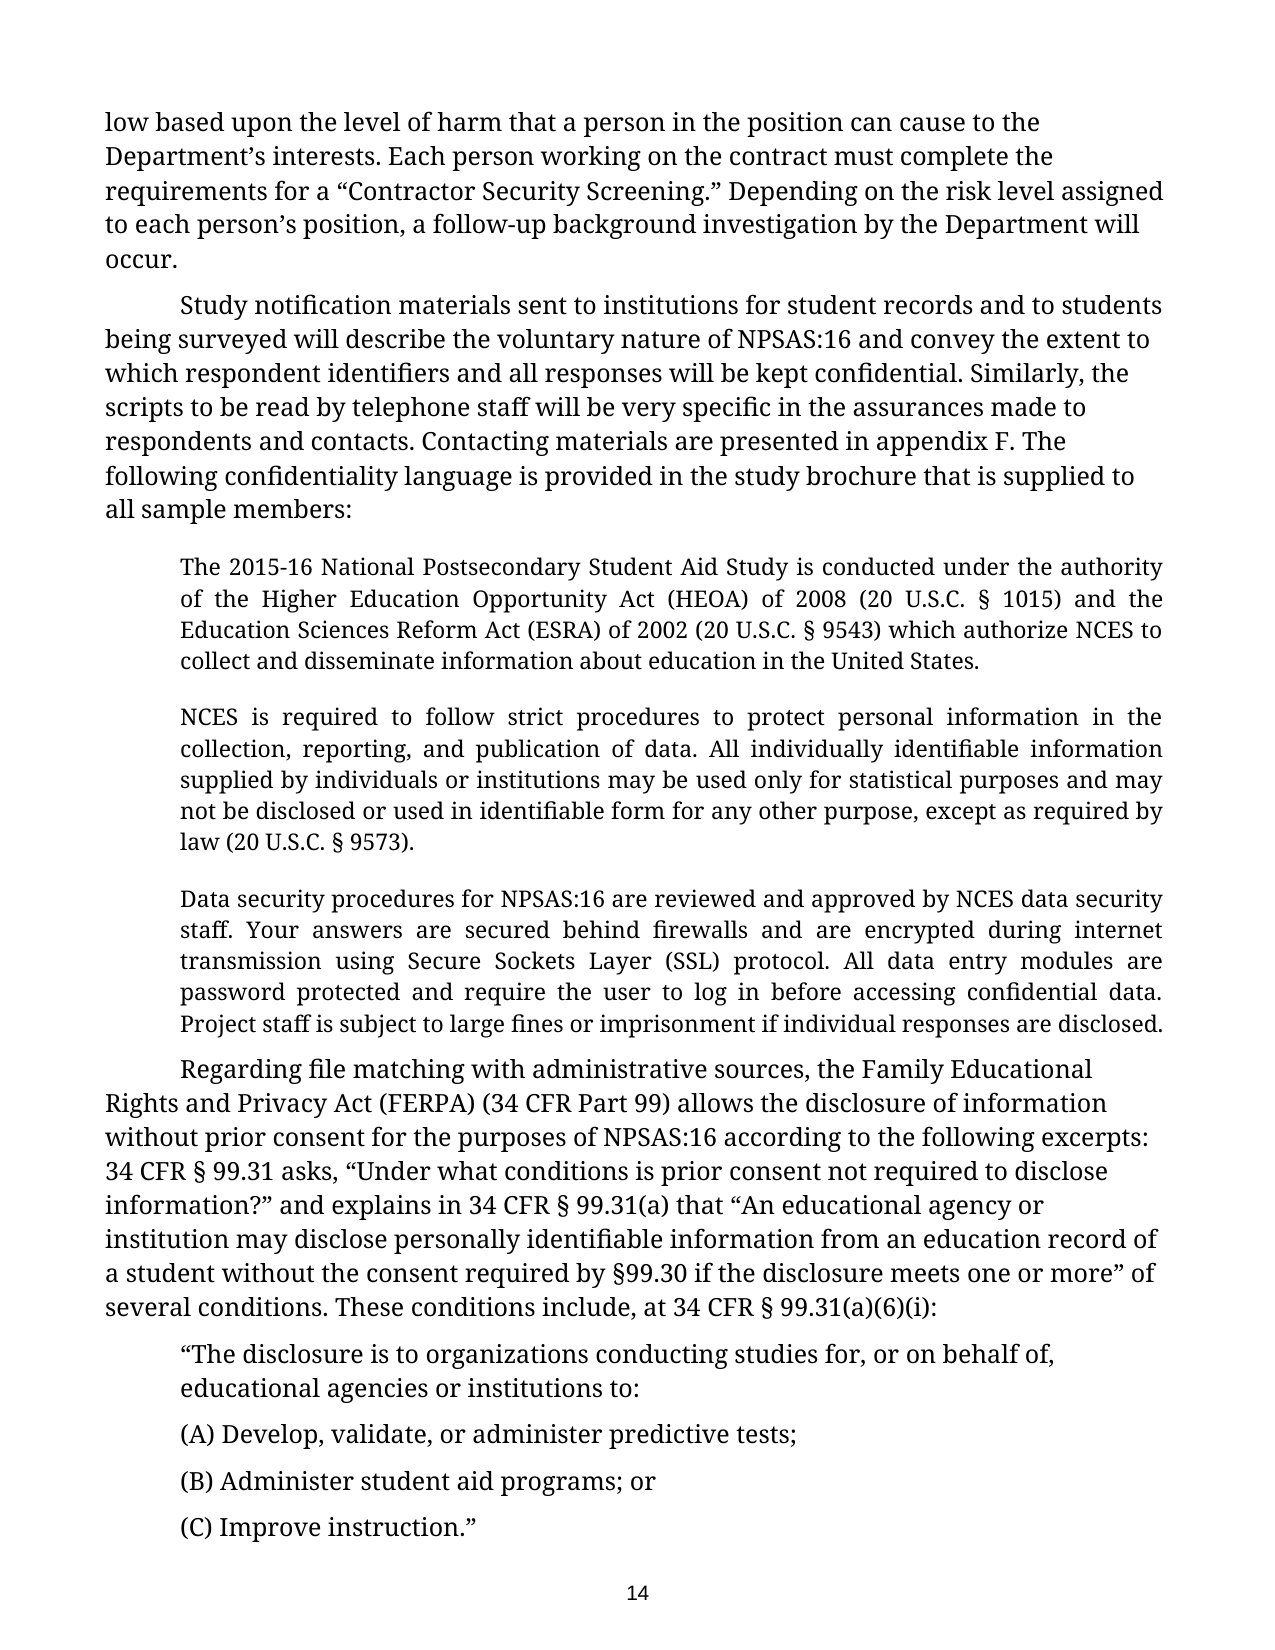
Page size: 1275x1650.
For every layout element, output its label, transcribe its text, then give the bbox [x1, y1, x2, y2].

text Regarding file matching with administrative sources, the Family Educational Rights and Privacy Act (FERPA) (34 CFR Part 99) allows the disclosure of information without prior consent for the purposes of NPSAS:16 according to the following excerpts: 34 CFR § 99.31 asks, “Under what conditions is prior consent not required to disclose information?” and explains in 34 CFR § 99.31(a) that “An educational agency or institution may disclose personally identifiable information from an education record of a student without the consent required by §99.30 if the disclosure meets one or more” of several conditions. These conditions include, at 34 CFR § 99.31(a)(6)(i): [105, 1051, 1170, 1324]
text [105, 105, 1170, 275]
text “The disclosure is to organizations conducting studies for, or on behalf of, educational agencies or institutions to: [180, 1336, 1170, 1404]
text (A) Develop, validate, or administer predictive tests; [180, 1417, 1170, 1451]
text (C) Improve instruction.” [180, 1510, 1170, 1544]
text NCES is required to follow strict procedures to protect personal information in the collection, reporting, and publication of data. All individually identifiable information supplied by individuals or institutions may be used only for statistical purposes and may not be disclosed or used in identifiable form for any other purpose, except as required by law (20 U.S.C. § 9573). [180, 701, 1164, 857]
text The 2015-16 National Postsecondary Student Aid Study is conducted under the authority of the Higher Education Opportunity Act (HEOA) of 2008 (20 U.S.C. § 1015) and the Education Sciences Reform Act (ESRA) of 2002 (20 U.S.C. § 9543) which authorize NCES to collect and disseminate information about education in the United States. [180, 551, 1164, 676]
text (B) Administer student aid programs; or [180, 1463, 1170, 1497]
text Study notification materials sent to institutions for student records and to students being surveyed will describe the voluntary nature of NPSAS:16 and convey the extent to which respondent identifiers and all responses will be kept confidential. Similarly, the scripts to be read by telephone staff will be very specific in the assurances made to respondents and contacts. Contacting materials are presented in appendix F. The following confidentiality language is provided in the study brochure that is supplied to all sample members: [105, 288, 1170, 526]
text Data security procedures for NPSAS:16 are reviewed and approved by NCES data security staff. Your answers are secured behind firewalls and are encrypted during internet transmission using Secure Sockets Layer (SSL) protocol. All data entry modules are password protected and require the user to log in before accessing confidential data. Project staff is subject to large fines or imprisonment if individual responses are disclosed. [180, 882, 1164, 1039]
